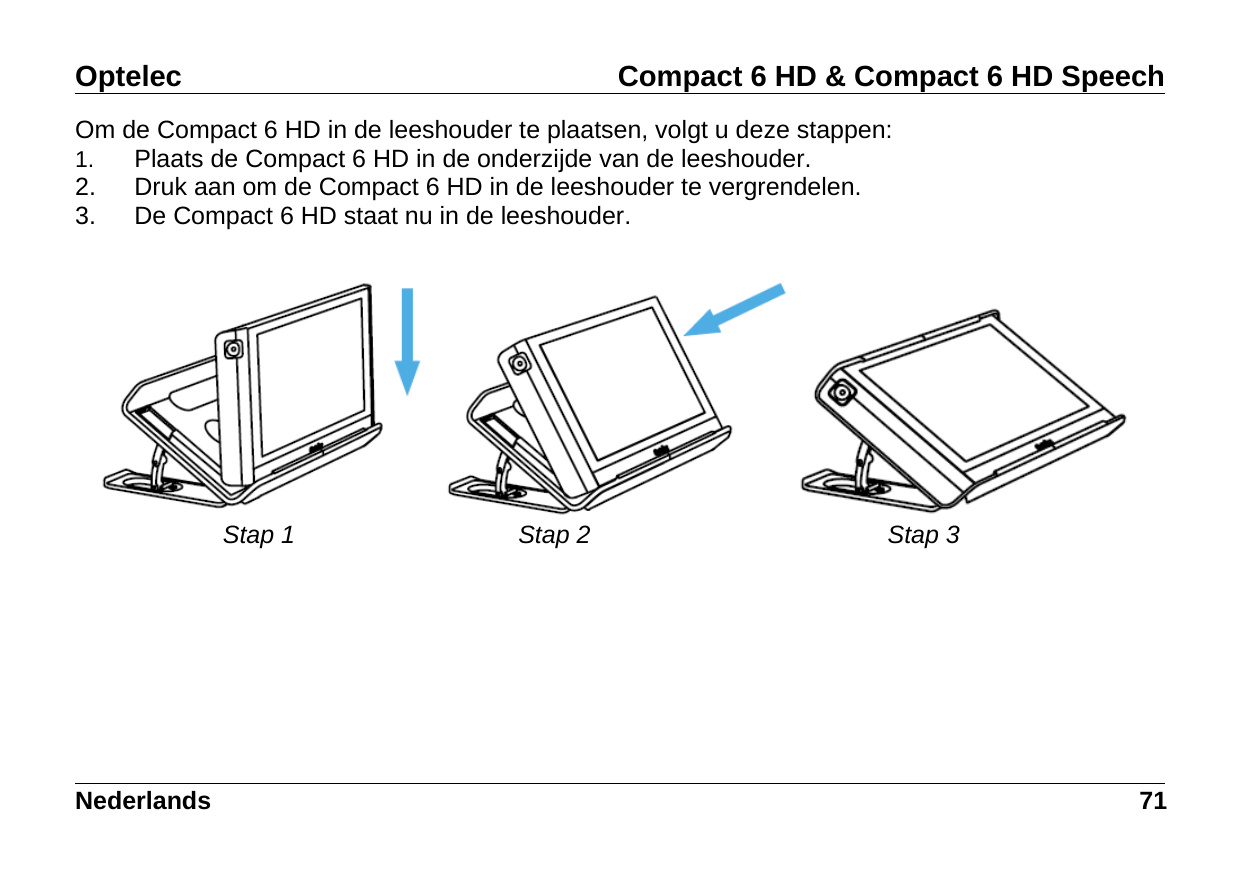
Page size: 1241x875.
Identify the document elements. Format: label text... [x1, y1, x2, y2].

text Om de Compact 6 HD in de leeshouder te plaatsen, volgt u deze stappen: [75, 115, 1161, 144]
picture [75, 258, 433, 520]
picture [439, 273, 791, 520]
text Stap 1 Stap 2 Stap 3 [149, 520, 1161, 548]
picture [797, 300, 1147, 520]
list Druk aan om de Compact 6 HD in de leeshouder te vergrendelen. [75, 172, 1161, 201]
list Plaats de Compact 6 HD in de onderzijde van de leeshouder. [75, 144, 1161, 172]
list De Compact 6 HD staat nu in de leeshouder. [75, 201, 1161, 230]
